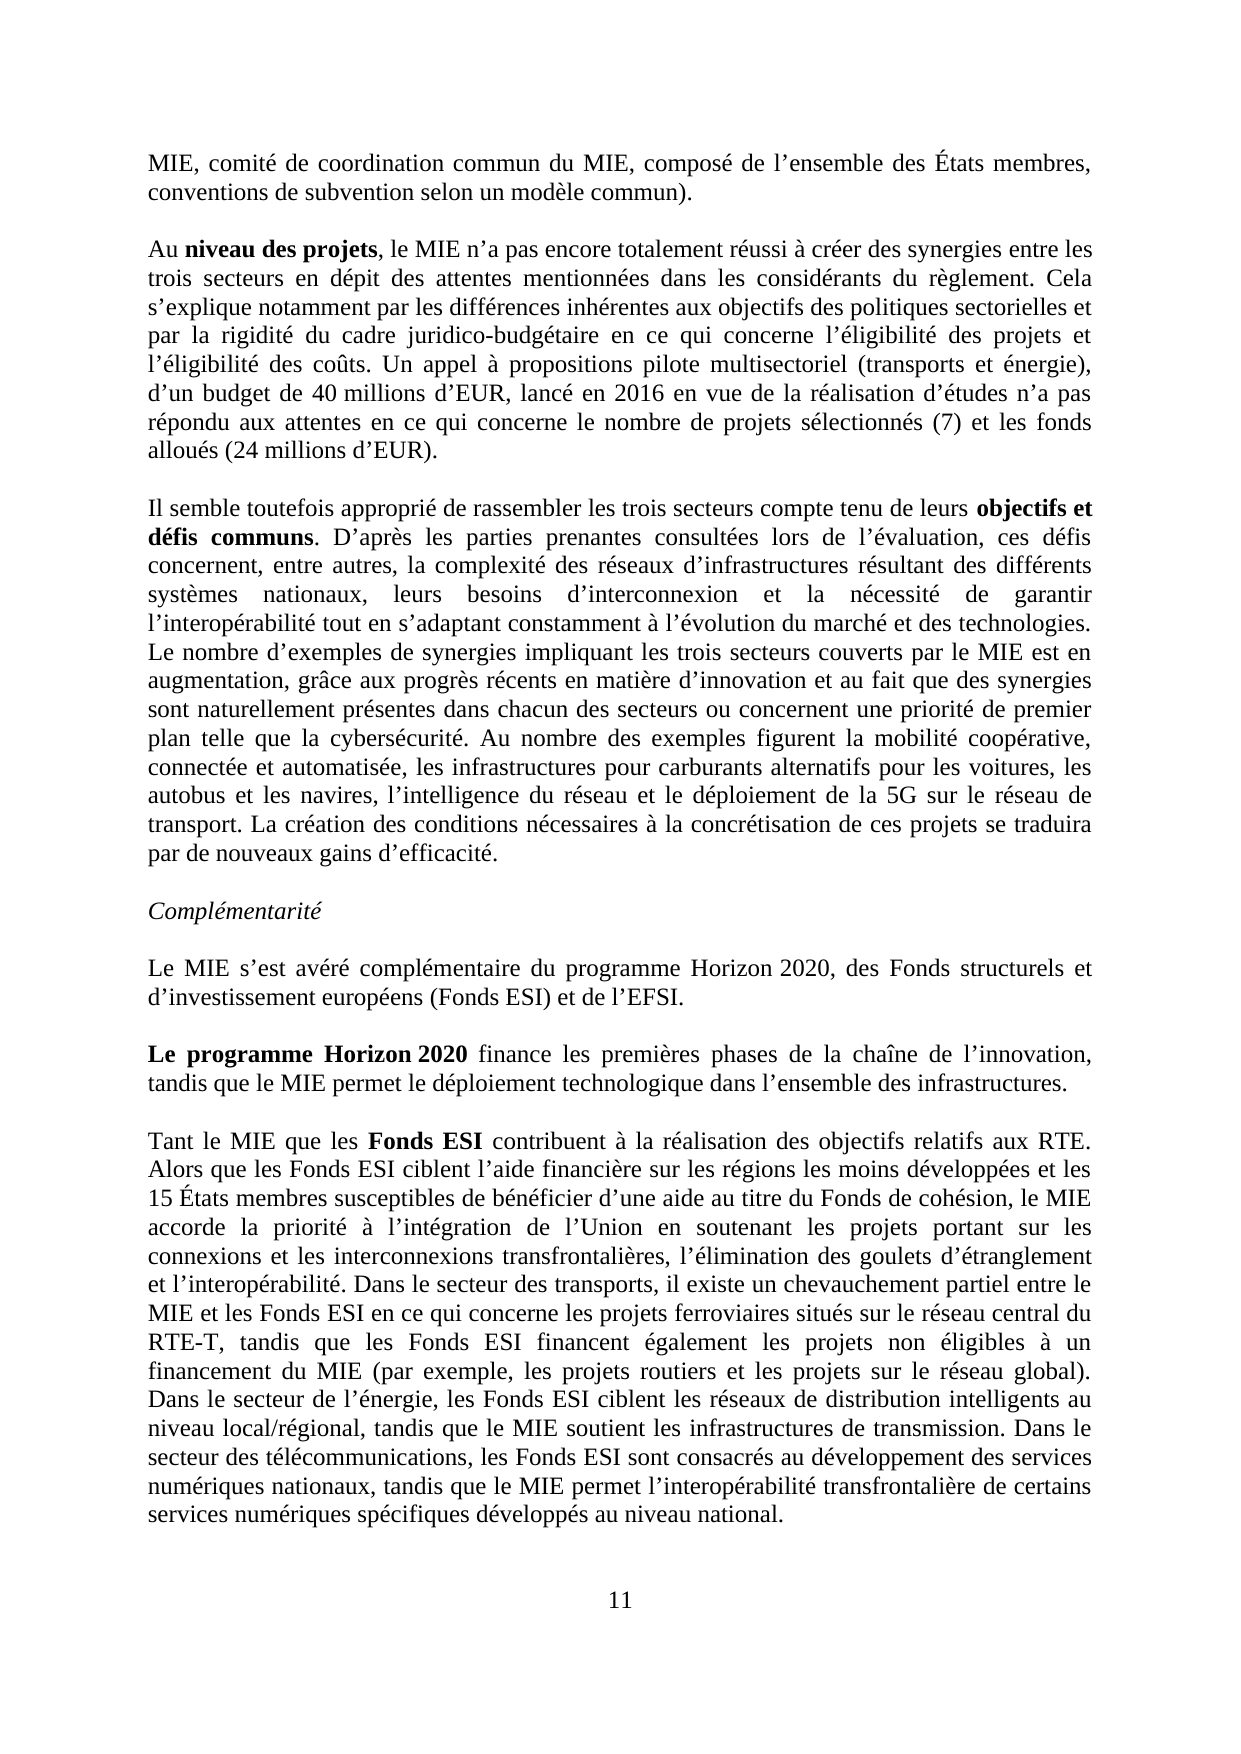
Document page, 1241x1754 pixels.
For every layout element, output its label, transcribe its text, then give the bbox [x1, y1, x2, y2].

text Complémentarité [148, 896, 1093, 924]
text Tant le MIE que les Fonds ESI contribuent à la réalisation des objectifs relatifs aux RTE. Alors que les Fonds ESI ciblent l’aide financière sur les régions les moins développées et les 15 États membres susceptibles de bénéficier d’une aide au titre du Fonds de cohésion, le MIE accorde la priorité à l’intégration de l’Union en soutenant les projets portant sur les connexions et les interconnexions transfrontalières, l’élimination des goulets d’étranglement et l’interopérabilité. Dans le secteur des transports, il existe un chevauchement partiel entre le MIE et les Fonds ESI en ce qui concerne les projets ferroviaires situés sur le réseau central du RTE-T, tandis que les Fonds ESI financent également les projets non éligibles à un financement du MIE (par exemple, les projets routiers et les projets sur le réseau global). Dans le secteur de l’énergie, les Fonds ESI ciblent les réseaux de distribution intelligents au niveau local/régional, tandis que le MIE soutient les infrastructures de transmission. Dans le secteur des télécommunications, les Fonds ESI sont consacrés au développement des services numériques nationaux, tandis que le MIE permet l’interopérabilité transfrontalière de certains services numériques spécifiques développés au niveau national. [148, 1126, 1093, 1528]
text Il semble toutefois approprié de rassembler les trois secteurs compte tenu de leurs objectifs et défis communs. D’après les parties prenantes consultées lors de l’évaluation, ces défis concernent, entre autres, la complexité des réseaux d’infrastructures résultant des différents systèmes nationaux, leurs besoins d’interconnexion et la nécessité de garantir l’interopérabilité tout en s’adaptant constamment à l’évolution du marché et des technologies. Le nombre d’exemples de synergies impliquant les trois secteurs couverts par le MIE est en augmentation, grâce aux progrès récents en matière d’innovation et au fait que des synergies sont naturellement présentes dans chacun des secteurs ou concernent une priorité de premier plan telle que la cybersécurité. Au nombre des exemples figurent la mobilité coopérative, connectée et automatisée, les infrastructures pour carburants alternatifs pour les voitures, les autobus et les navires, l’intelligence du réseau et le déploiement de la 5G sur le réseau de transport. La création des conditions nécessaires à la concrétisation de ces projets se traduira par de nouveaux gains d’efficacité. [148, 493, 1093, 867]
text Au niveau des projets, le MIE n’a pas encore totalement réussi à créer des synergies entre les trois secteurs en dépit des attentes mentionnées dans les considérants du règlement. Cela s’explique notamment par les différences inhérentes aux objectifs des politiques sectorielles et par la rigidité du cadre juridico-budgétaire en ce qui concerne l’éligibilité des projets et l’éligibilité des coûts. Un appel à propositions pilote multisectoriel (transports et énergie), d’un budget de 40 millions d’EUR, lancé en 2016 en vue de la réalisation d’études n’a pas répondu aux attentes en ce qui concerne le nombre de projets sélectionnés (7) et les fonds alloués (24 millions d’EUR). [148, 234, 1093, 464]
text Le programme Horizon 2020 finance les premières phases de la chaîne de l’innovation, tandis que le MIE permet le déploiement technologique dans l’ensemble des infrastructures. [148, 1039, 1093, 1097]
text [148, 148, 1093, 205]
text Le MIE s’est avéré complémentaire du programme Horizon 2020, des Fonds structurels et d’investissement européens (Fonds ESI) et de l’EFSI. [148, 953, 1093, 1011]
